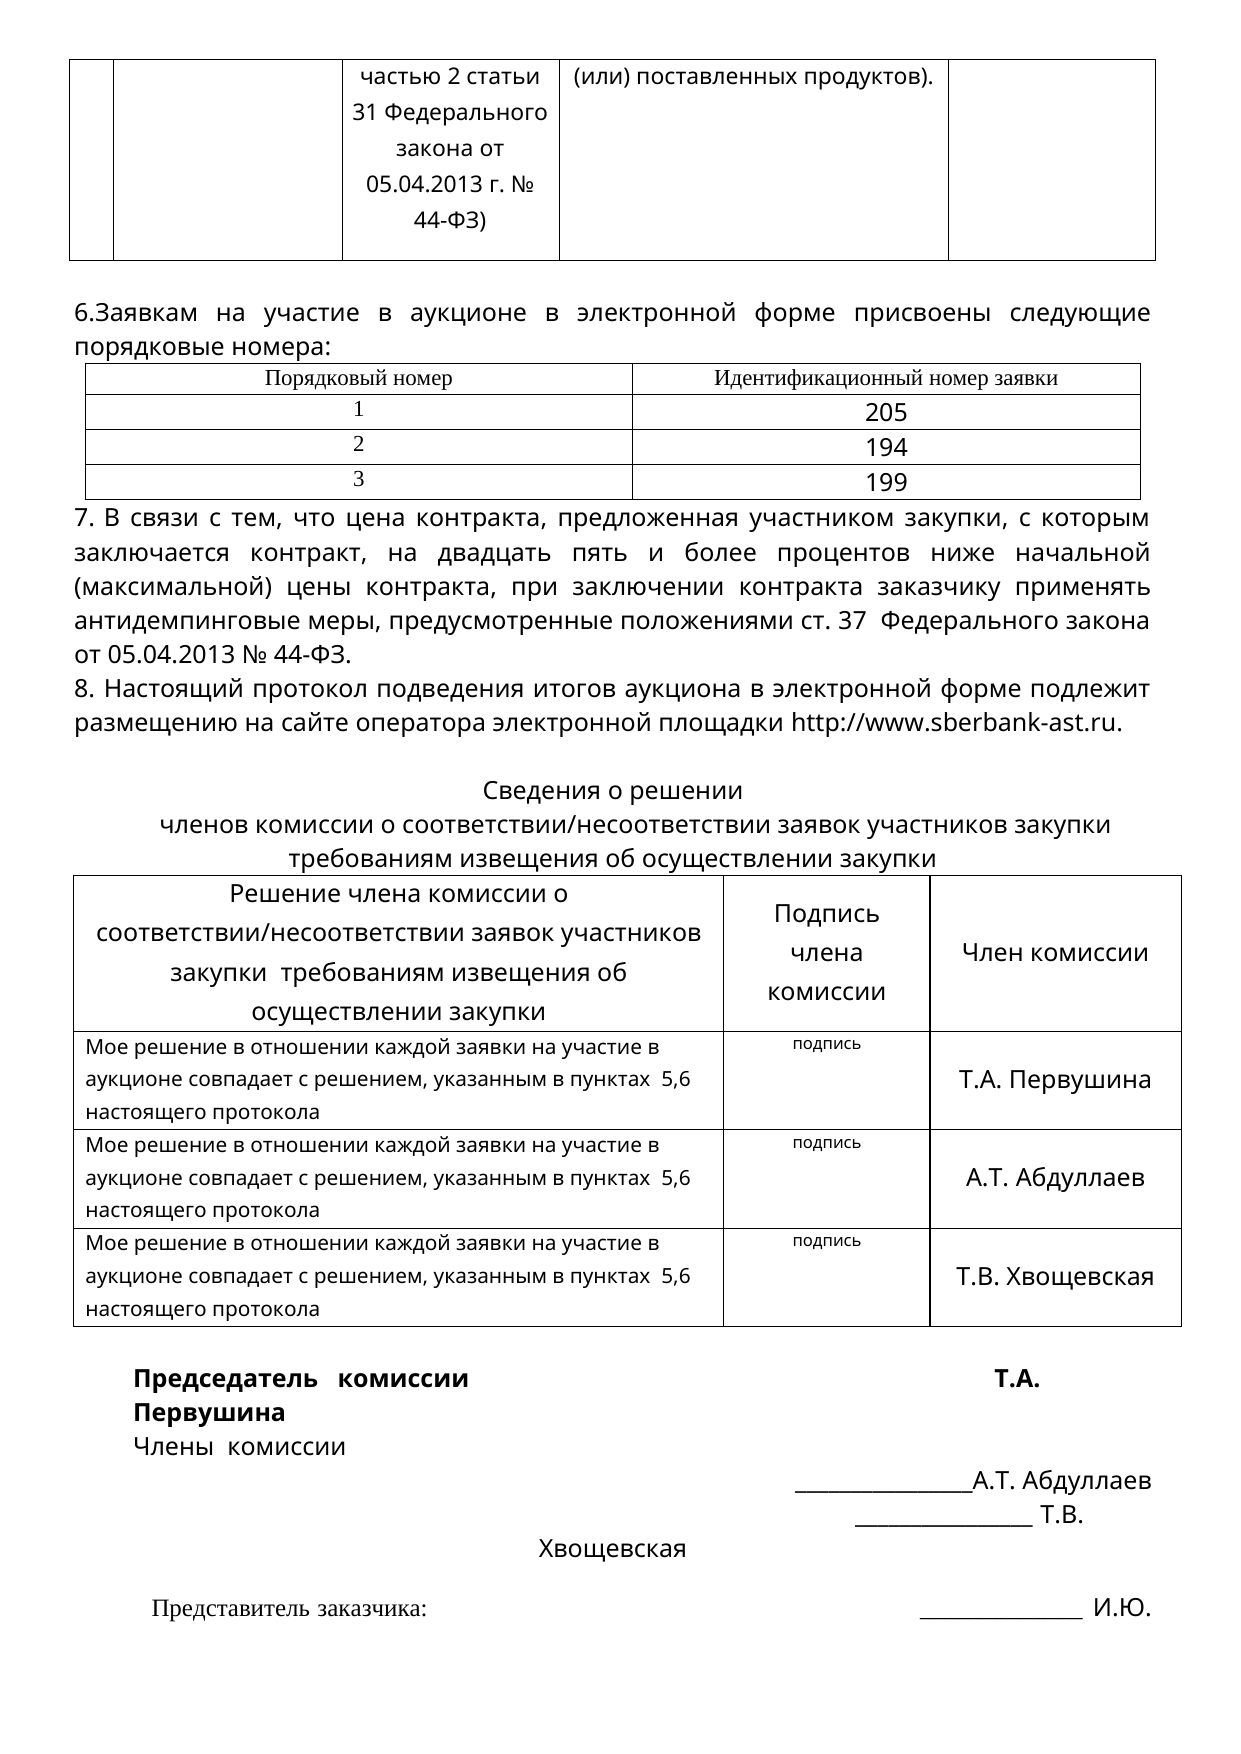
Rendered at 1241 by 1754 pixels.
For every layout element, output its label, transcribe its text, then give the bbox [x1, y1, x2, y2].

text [74, 1589, 1152, 1623]
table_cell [560, 60, 948, 259]
table_header Подпись члена комиссии [724, 876, 929, 1031]
table_cell 1 [70, 60, 113, 259]
table_header Порядковый номер [86, 364, 632, 394]
table_cell 3 [86, 465, 632, 499]
text ________________А.Т. Абдуллаев [74, 1463, 1152, 1497]
table_cell Мое решение в отношении каждой заявки на участие в аукционе совпадает с решением, указанным в пунктах 5,6 настоящего протокола [74, 1032, 723, 1129]
table_cell Мое решение в отношении каждой заявки на участие в аукционе совпадает с решением, указанным в пунктах 5,6 настоящего протокола [74, 1130, 723, 1227]
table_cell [114, 60, 342, 259]
list 6.Заявкам на участие в аукционе в электронной форме присвоены следующие порядковые номера: [74, 295, 1152, 363]
table_header Решение члена комиссии о соответствии/несоответствии заявок участников закупки требованиям извещения об осуществлении закупки [74, 876, 723, 1031]
table_header Идентификационный номер заявки [633, 364, 1140, 394]
text Члены комиссии [133, 1429, 1152, 1463]
table_cell 194 [633, 430, 1140, 464]
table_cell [343, 60, 559, 259]
table_cell 2 [86, 430, 632, 464]
table_cell А.Т. Абдуллаев [931, 1130, 1181, 1227]
table_cell 1 [86, 395, 632, 429]
text ________________ Т.В. Хвощевская [74, 1497, 1152, 1565]
table_cell Т.В. Хвощевская [931, 1229, 1181, 1326]
list Настоящий протокол подведения итогов аукциона в электронной форме подлежит размещению на сайте оператора электронной площадки http://www.sberbank-ast.ru. [74, 670, 1152, 738]
table_cell подпись [724, 1229, 929, 1326]
text Сведения о решении [74, 773, 1152, 807]
list В связи с тем, что цена контракта, предложенная участником закупки, с которым заключается контракт, на двадцать пять и более процентов ниже начальной (максимальной) цены контракта, при заключении контракта заказчику применять антидемпинговые меры, предусмотренные положениями ст. 37 Федерального закона от 05.04.2013 № 44-ФЗ. [74, 500, 1152, 670]
table_cell подпись [724, 1130, 929, 1227]
text членов комиссии о соответствии/несоответствии заявок участников закупки требованиям извещения об осуществлении закупки [74, 807, 1152, 875]
text Председатель комиссии Т.А. Первушина [133, 1361, 1152, 1429]
table_cell 199 [633, 465, 1140, 499]
table_cell Т.А. Первушина [931, 1032, 1181, 1129]
table_cell Мое решение в отношении каждой заявки на участие в аукционе совпадает с решением, указанным в пунктах 5,6 настоящего протокола [74, 1229, 723, 1326]
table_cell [949, 60, 1155, 259]
table_cell 205 [633, 395, 1140, 429]
table_header Член комиссии [931, 876, 1181, 1031]
table_cell подпись [724, 1032, 929, 1129]
